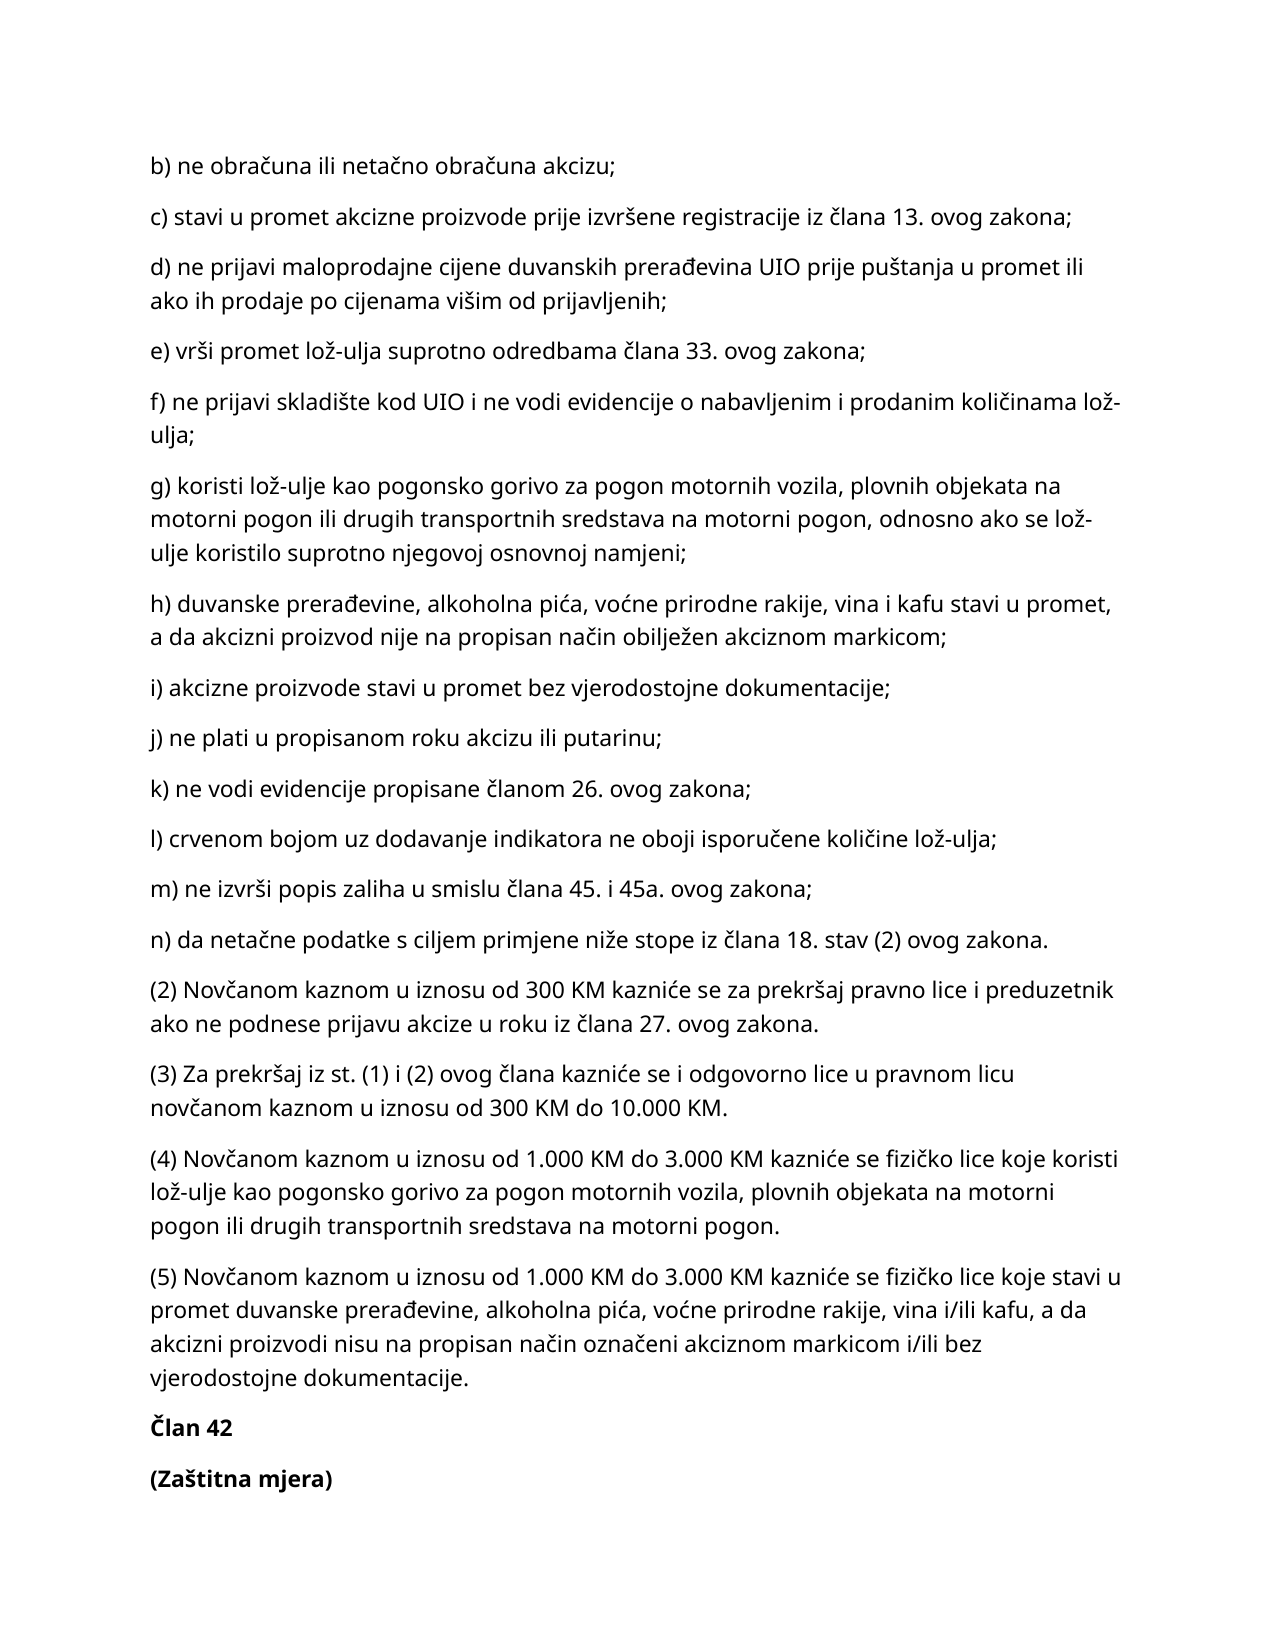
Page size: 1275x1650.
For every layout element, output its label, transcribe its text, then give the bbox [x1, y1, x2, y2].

text k) ne vodi evidencije propisane članom 26. ovog zakona; [150, 772, 1125, 804]
text (5) Novčanom kaznom u iznosu od 1.000 KM do 3.000 KM kazniće se fizičko lice koje stavi u promet duvanske prerađevine, alkoholna pića, voćne prirodne rakije, vina i/ili kafu, a da akcizni proizvodi nisu na propisan način označeni akciznom markicom i/ili bez vjerodostojne dokumentacije. [150, 1260, 1125, 1393]
text j) ne plati u propisanom roku akcizu ili putarinu; [150, 722, 1125, 753]
text (2) Novčanom kaznom u iznosu od 300 KM kazniće se za prekršaj pravno lice i preduzetnik ako ne podnese prijavu akcize u roku iz člana 27. ovog zakona. [150, 974, 1125, 1039]
text c) stavi u promet akcizne proizvode prije izvršene registracije iz člana 13. ovog zakona; [150, 200, 1125, 232]
text (3) Za prekršaj iz st. (1) i (2) ovog člana kazniće se i odgovorno lice u pravnom licu novčanom kaznom u iznosu od 300 KM do 10.000 KM. [150, 1058, 1125, 1123]
text e) vrši promet lož-ulja suprotno odredbama člana 33. ovog zakona; [150, 335, 1125, 366]
text (4) Novčanom kaznom u iznosu od 1.000 KM do 3.000 KM kazniće se fizičko lice koje koristi lož-ulje kao pogonsko gorivo za pogon motornih vozila, plovnih objekata na motorni pogon ili drugih transportnih sredstava na motorni pogon. [150, 1142, 1125, 1241]
text b) ne obračuna ili netačno obračuna akcizu; [150, 150, 1125, 181]
text l) crvenom bojom uz dodavanje indikatora ne oboji isporučene količine lož-ulja; [150, 823, 1125, 854]
text (Zaštitna mjera) [150, 1462, 1125, 1494]
text n) da netačne podatke s ciljem primjene niže stope iz člana 18. stav (2) ovog zakona. [150, 924, 1125, 955]
text d) ne prijavi maloprodajne cijene duvanskih prerađevina UIO prije puštanja u promet ili ako ih prodaje po cijenama višim od prijavljenih; [150, 251, 1125, 316]
text i) akcizne proizvode stavi u promet bez vjerodostojne dokumentacije; [150, 672, 1125, 703]
text g) koristi lož-ulje kao pogonsko gorivo za pogon motornih vozila, plovnih objekata na motorni pogon ili drugih transportnih sredstava na motorni pogon, odnosno ako se lož-ulje koristilo suprotno njegovoj osnovnoj namjeni; [150, 469, 1125, 568]
text m) ne izvrši popis zaliha u smislu člana 45. i 45a. ovog zakona; [150, 873, 1125, 904]
text Član 42 [150, 1412, 1125, 1443]
text h) duvanske prerađevine, alkoholna pića, voćne prirodne rakije, vina i kafu stavi u promet, a da akcizni proizvod nije na propisan način obilježen akciznom markicom; [150, 587, 1125, 652]
text f) ne prijavi skladište kod UIO i ne vodi evidencije o nabavljenim i prodanim količinama lož-ulja; [150, 385, 1125, 450]
